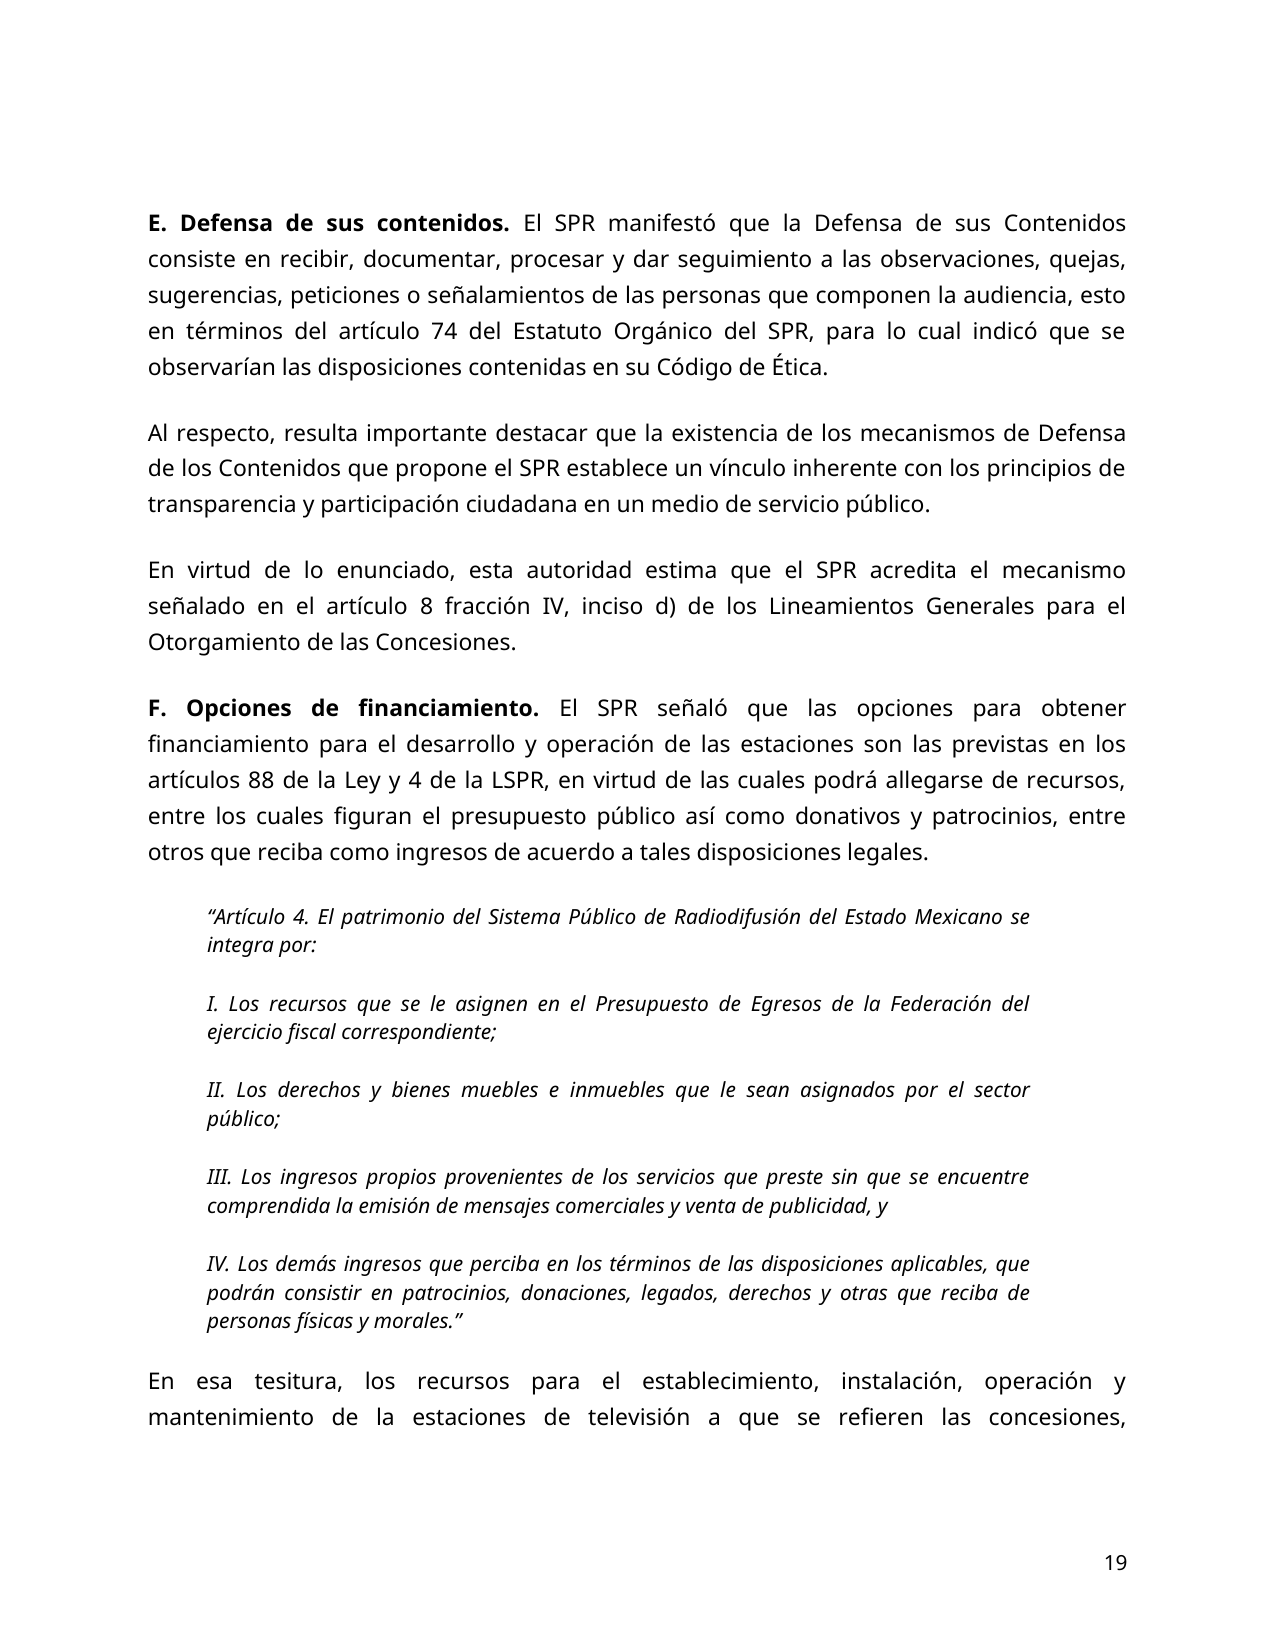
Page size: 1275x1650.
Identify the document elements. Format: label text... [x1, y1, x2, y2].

text En virtud de lo enunciado, esta autoridad estima que el SPR acredita el mecanismo señalado en el artículo 8 fracción IV, inciso d) de los Lineamientos Generales para el Otorgamiento de las Concesiones. [148, 554, 1127, 657]
text Al respecto, resulta importante destacar que la existencia de los mecanismos de Defensa de los Contenidos que propone el SPR establece un vínculo inherente con los principios de transparencia y participación ciudadana en un medio de servicio público. [148, 416, 1127, 519]
text E. Defensa de sus contenidos. El SPR manifestó que la Defensa de sus Contenidos consiste en recibir, documentar, procesar y dar seguimiento a las observaciones, quejas, sugerencias, peticiones o señalamientos de las personas que componen la audiencia, esto en términos del artículo 74 del Estatuto Orgánico del SPR, para lo cual indicó que se observarían las disposiciones contenidas en su Código de Ética. [148, 207, 1127, 382]
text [148, 1364, 1127, 1432]
text IV. Los demás ingresos que perciba en los términos de las disposiciones aplicables, que podrán consistir en patrocinios, donaciones, legados, derechos y otras que reciba de personas físicas y morales.” [207, 1249, 1034, 1334]
text II. Los derechos y bienes muebles e inmuebles que le sean asignados por el sector público; [207, 1076, 1034, 1132]
text “Artículo 4. El patrimonio del Sistema Público de Radiodifusión del Estado Mexicano se integra por: [207, 902, 1034, 959]
text F. Opciones de financiamiento. El SPR señaló que las opciones para obtener financiamiento para el desarrollo y operación de las estaciones son las previstas en los artículos 88 de la Ley y 4 de la LSPR, en virtud de las cuales podrá allegarse de recursos, entre los cuales figuran el presupuesto público así como donativos y patrocinios, entre otros que reciba como ingresos de acuerdo a tales disposiciones legales. [148, 692, 1127, 867]
text III. Los ingresos propios provenientes de los servicios que preste sin que se encuentre comprendida la emisión de mensajes comerciales y venta de publicidad, y [207, 1162, 1034, 1219]
text I. Los recursos que se le asignen en el Presupuesto de Egresos de la Federación del ejercicio fiscal correspondiente; [207, 989, 1034, 1046]
